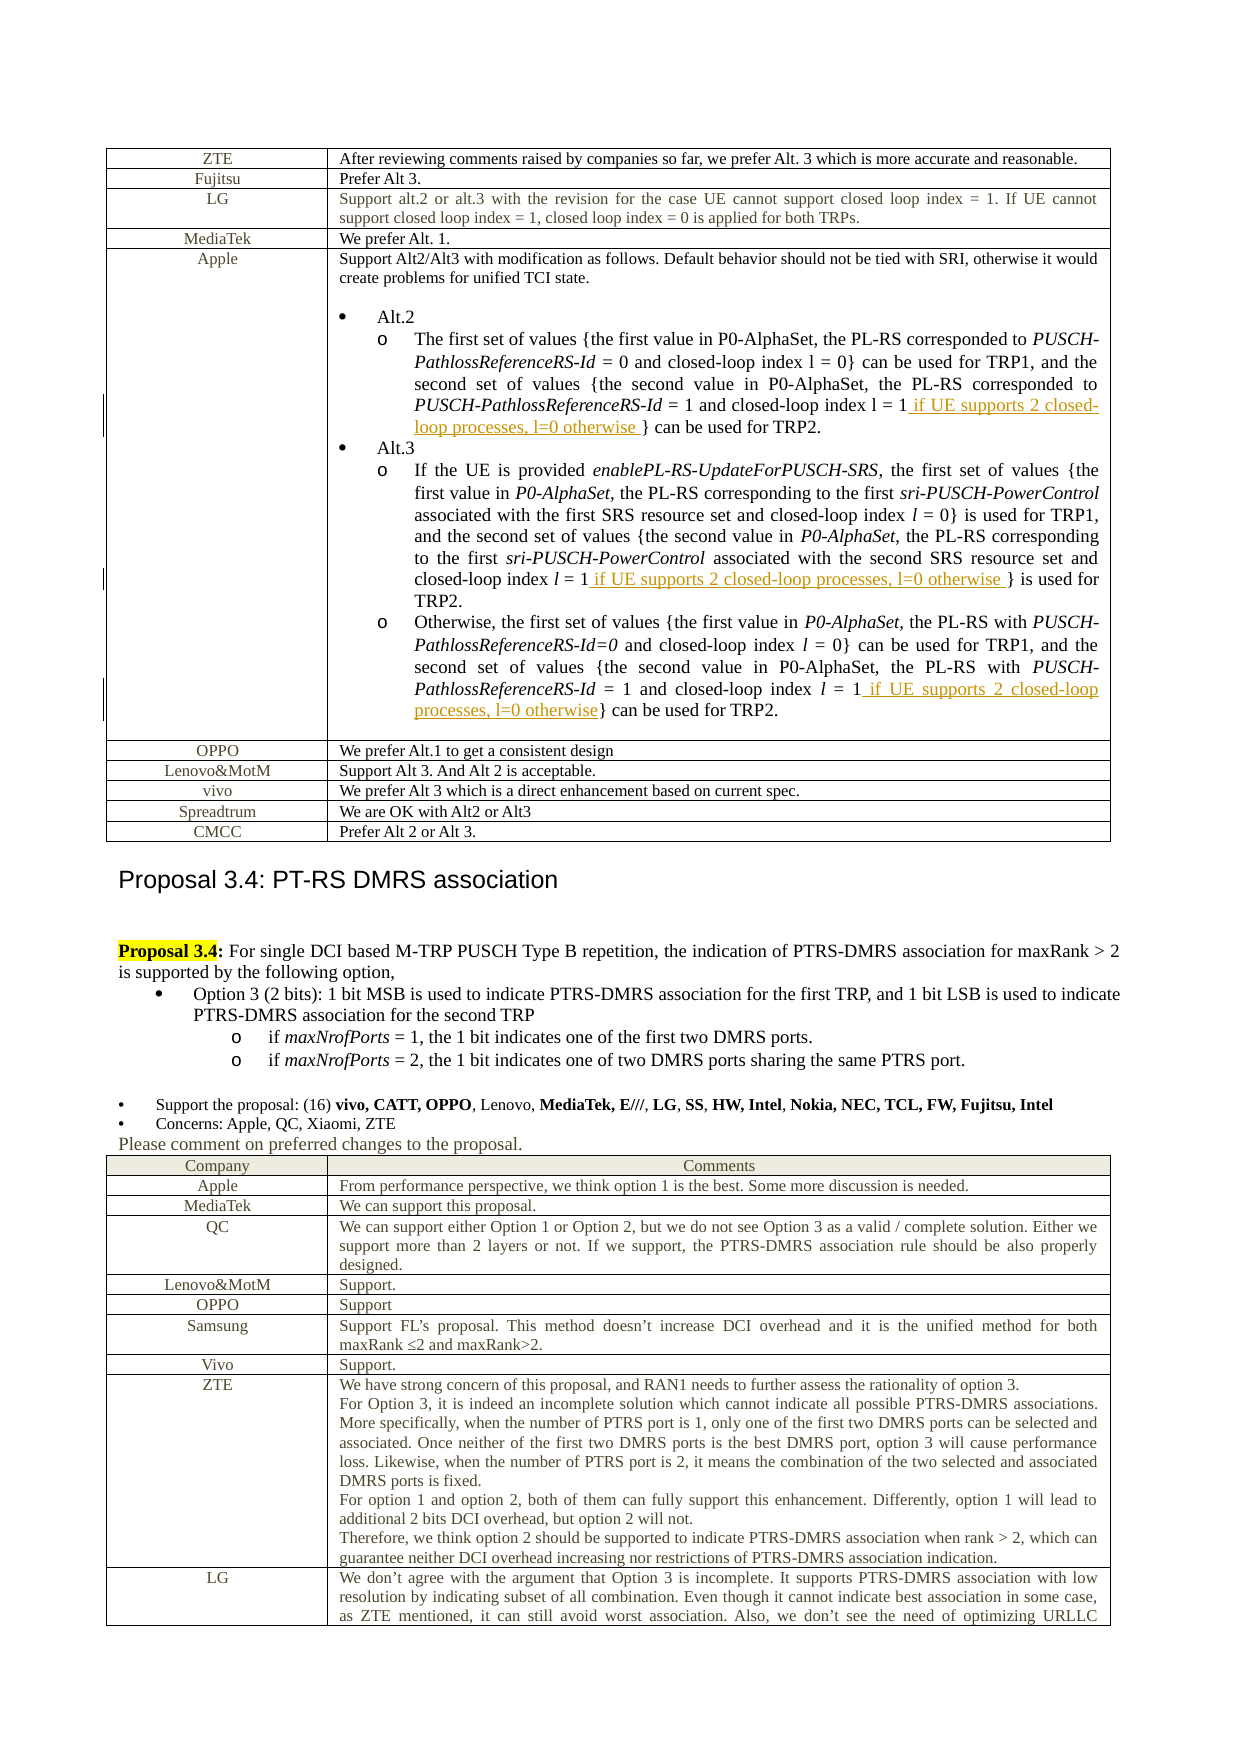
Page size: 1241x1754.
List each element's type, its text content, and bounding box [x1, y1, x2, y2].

text Please comment on preferred changes to the proposal. [118, 1133, 1122, 1155]
table_cell Apple [107, 1176, 327, 1195]
table_cell Support Alt 3. And Alt 2 is acceptable. [328, 761, 1110, 780]
list Concerns: Apple, QC, Xiaomi, ZTE [118, 1114, 1122, 1133]
subtitle Proposal 3.4: PT-RS DMRS association [118, 865, 1122, 893]
table_cell CMCC [107, 822, 327, 841]
table_cell We can support either Option 1 or Option 2, but we do not see Option 3 as a valid / complete solution. Either we support more than 2 layers or not. If we support, the PTRS-DMRS association rule should be also properly designed. [328, 1216, 1110, 1274]
table_cell Apple [107, 249, 327, 740]
table_cell Fujitsu [107, 169, 327, 188]
table_cell LG [107, 1568, 327, 1625]
table_cell Support FL’s proposal. This method doesn’t increase DCI overhead and it is the unified method for both maxRank ≤2 and maxRank>2. [328, 1315, 1110, 1354]
table_cell We have strong concern of this proposal, and RAN1 needs to further assess the rationality of option 3. For Option 3, it is indeed an incomplete solution which cannot indicate all possible PTRS-DMRS associations. More specifically, when the number of PTRS port is 1, only one of the first two DMRS ports can be selected and associated. Once neither of the first two DMRS ports is the best DMRS port, option 3 will cause performance loss. Likewise, when the number of PTRS port is 2, it means the combination of the two selected and associated DMRS ports is fixed. For option 1 and option 2, both of them can fully support this enhancement. Differently, option 1 will lead to additional 2 bits DCI overhead, but option 2 will not. Therefore, we think option 2 should be supported to indicate PTRS-DMRS association when rank > 2, which can guarantee neither DCI overhead increasing nor restrictions of PTRS-DMRS association indication. [328, 1375, 1110, 1567]
table_cell Vivo [107, 1355, 327, 1374]
table_cell Prefer Alt 3. [328, 169, 1110, 188]
text Proposal 3.4: For single DCI based M-TRP PUSCH Type B repetition, the indication of PTRS-DMRS association for maxRank > 2 is supported by the following option, [118, 939, 1122, 983]
table_cell vivo [107, 781, 327, 800]
list Option 3 (2 bits): 1 bit MSB is used to indicate PTRS-DMRS association for the first TRP, and 1 bit LSB is used to indicate PTRS-DMRS association for the second TRP [156, 983, 1122, 1026]
table_header Company [107, 1156, 327, 1175]
table_cell From performance perspective, we think option 1 is the best. Some more discussion is needed. [328, 1176, 1110, 1195]
table_cell MediaTek [107, 1196, 327, 1215]
list Support the proposal: (16) vivo, CATT, OPPO, Lenovo, MediaTek, E///, LG, SS, HW, Intel, Nokia, NEC, TCL, FW, Fujitsu, Intel [118, 1095, 1122, 1114]
table_cell We prefer Alt 3 which is a direct enhancement based on current spec. [328, 781, 1110, 800]
table_cell OPPO [107, 741, 327, 760]
table_cell We prefer Alt. 1. [328, 229, 1110, 248]
table_cell ZTE [107, 1375, 327, 1567]
table_cell LG [107, 189, 327, 227]
list if maxNrofPorts = 1, the 1 bit indicates one of the first two DMRS ports. [231, 1026, 1122, 1049]
table_cell OPPO [107, 1295, 327, 1314]
table_cell QC [107, 1216, 327, 1274]
table_cell MediaTek [107, 229, 327, 248]
table_cell We prefer Alt.1 to get a consistent design [328, 741, 1110, 760]
table_cell Lenovo&MotM [107, 1275, 327, 1294]
table_cell Support Alt2/Alt3 with modification as follows. Default behavior should not be tied with SRI, otherwise it would create problems for unified TCI state. Alt.2 The first set of values {the first value in P0-AlphaSet, the PL-RS corresponded to PUSCH-PathlossReferenceRS-Id = 0 and closed-loop index l = 0} can be used for TRP1, and the second set of values {the second value in P0-AlphaSet, the PL-RS corresponded to PUSCH-PathlossReferenceRS-Id = 1 and closed-loop index l = 1} can be used for TRP2. Alt.3 If the UE is provided enablePL-RS-UpdateForPUSCH-SRS, the first set of values {the first value in P0-AlphaSet, the PL-RS corresponding to the first sri-PUSCH-PowerControl associated with the first SRS resource set and closed-loop index l = 0} is used for TRP1, and the second set of values {the second value in P0-AlphaSet, the PL-RS corresponding to the first sri-PUSCH-PowerControl associated with the second SRS resource set and closed-loop index l = 1} is used for TRP2. Otherwise, the first set of values {the first value in P0-AlphaSet, the PL-RS with PUSCH-PathlossReferenceRS-Id=0 and closed-loop index l = 0} can be used for TRP1, and the second set of values {the second value in P0-AlphaSet, the PL-RS with PUSCH-PathlossReferenceRS-Id = 1 and closed-loop index l = 1} can be used for TRP2. [328, 249, 1110, 740]
table_cell Support. [328, 1355, 1110, 1374]
table_cell We are OK with Alt2 or Alt3 [328, 801, 1110, 821]
table_cell Spreadtrum [107, 801, 327, 821]
table_cell Support. [328, 1275, 1110, 1294]
table_cell ZTE [107, 149, 327, 168]
table_cell Lenovo&MotM [107, 761, 327, 780]
table_cell Support [328, 1295, 1110, 1314]
table_header Comments [328, 1156, 1110, 1175]
table_cell Samsung [107, 1315, 327, 1354]
table_cell After reviewing comments raised by companies so far, we prefer Alt. 3 which is more accurate and reasonable. [328, 149, 1110, 168]
table_cell We can support this proposal. [328, 1196, 1110, 1215]
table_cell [328, 1568, 1110, 1625]
table_cell Prefer Alt 2 or Alt 3. [328, 822, 1110, 841]
table_cell Support alt.2 or alt.3 with the revision for the case UE cannot support closed loop index = 1. If UE cannot support closed loop index = 1, closed loop index = 0 is applied for both TRPs. [328, 189, 1110, 227]
list if maxNrofPorts = 2, the 1 bit indicates one of two DMRS ports sharing the same PTRS port. [231, 1049, 1122, 1072]
